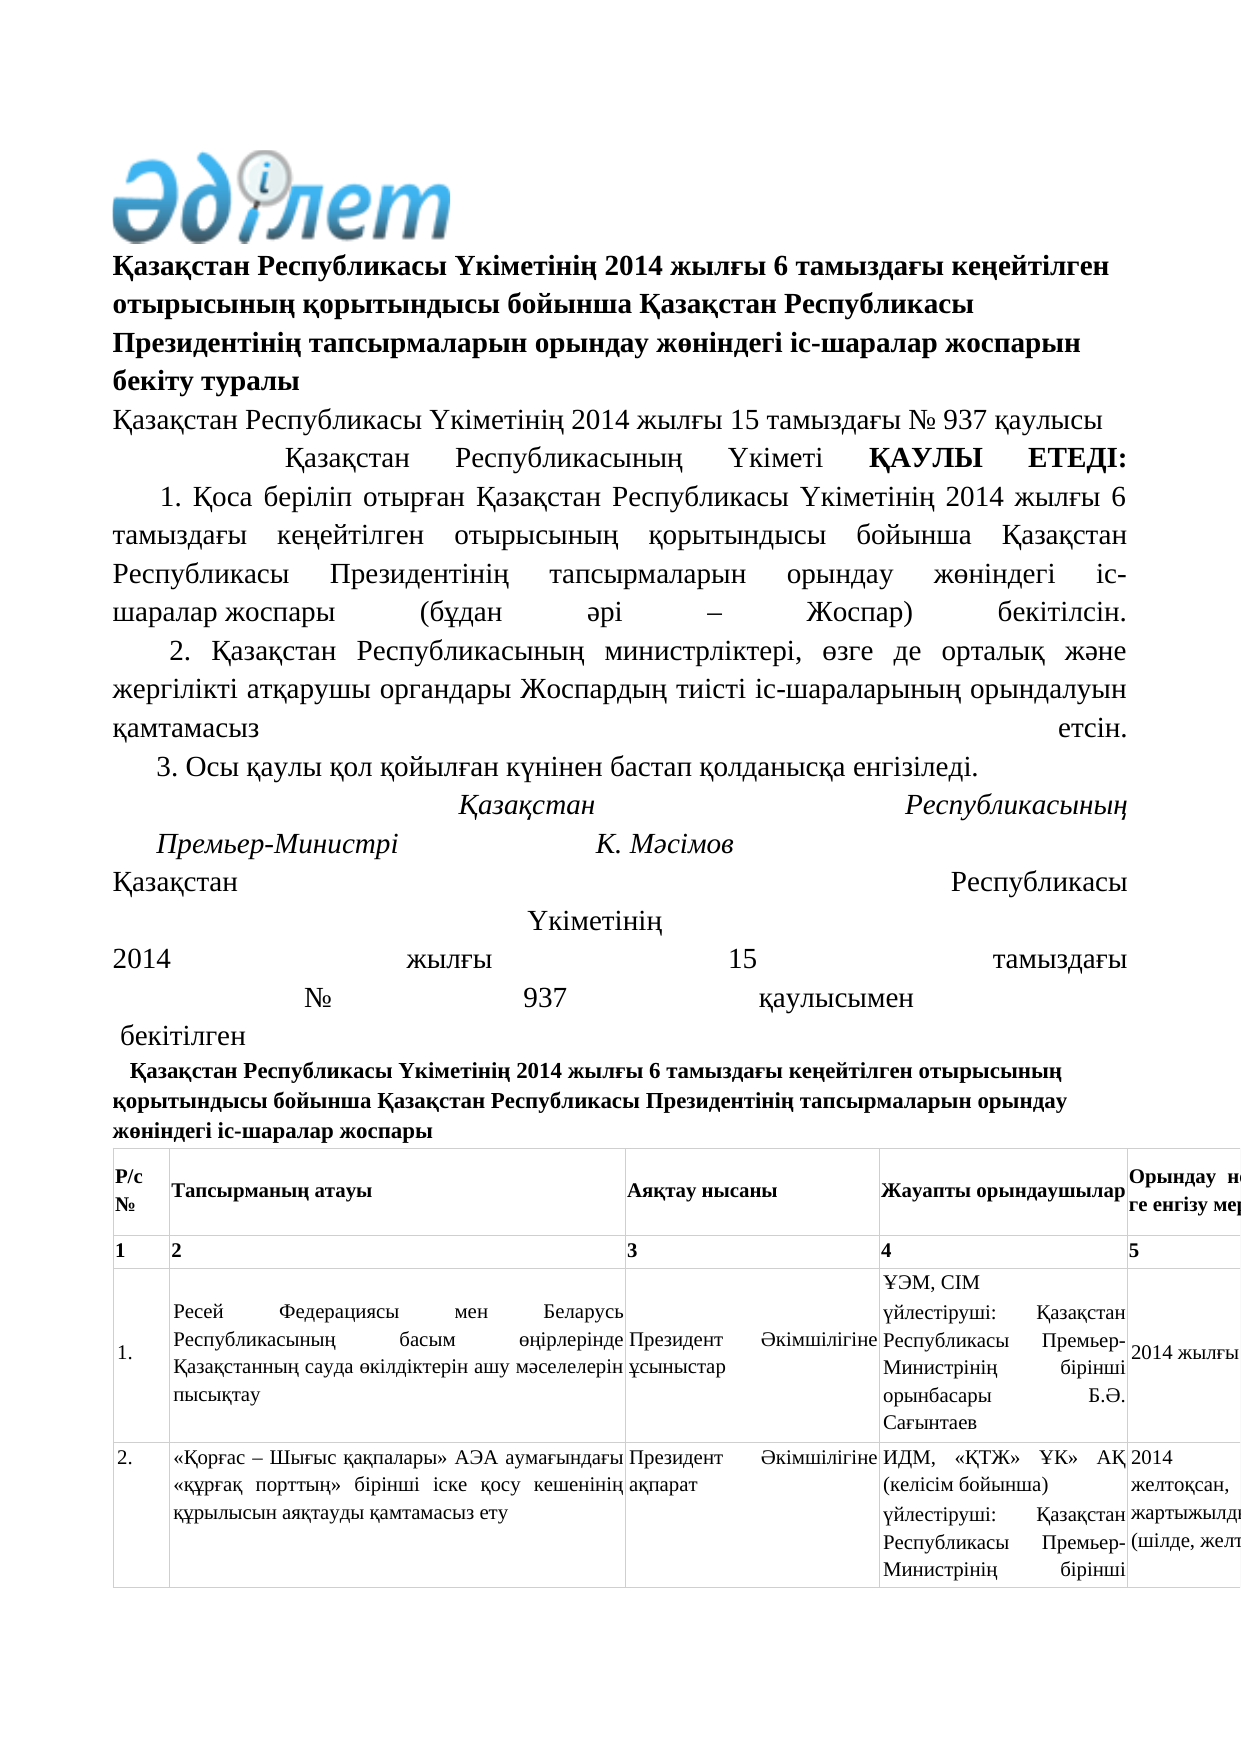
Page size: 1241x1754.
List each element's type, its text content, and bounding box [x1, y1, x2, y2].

text Қазақстан Республикасының Үкіметі ҚАУЛЫ ЕТЕДІ: 1. Қоса беріліп отырған Қазақстан Республикасы Үкіметінің 2014 жылғы 6 тамыздағы кеңейтілген отырысының қорытындысы бойынша Қазақстан Республикасы Президентінің тапсырмаларын орындау жөніндегі іс-шаралар жоспары (бұдан әрі – Жоспар) бекітілсін. 2. Қазақстан Республикасының министрліктері, өзге де орталық және жергілікті атқарушы органдары Жоспардың тиісті іс-шараларының орындалуын қамтамасыз етсін. 3. Осы қаулы қол қойылған күнінен бастап қолданысқа енгізіледі. [112, 440, 1128, 782]
table_cell 5 [1128, 1236, 1240, 1267]
text Қазақстан Республикасы Үкіметінің 2014 жылғы 15 тамыздағы № 937 қаулысымен бекітілген [112, 864, 1128, 1052]
text Қазақстан Республикасы Үкіметінің 2014 жылғы 6 тамыздағы кеңейтілген отырысының қорытындысы бойынша Қазақстан Республикасы Президентінің тапсырмаларын орындау жөніндегі іс-шаралар жоспарын бекіту туралы [112, 248, 1128, 397]
text Қазақстан Республикасы Үкіметінің 2014 жылғы 6 тамыздағы кеңейтілген отырысының қорытындысы бойынша Қазақстан Республикасы Президентінің тапсырмаларын орындау жөніндегі іс-шаралар жоспары [112, 1057, 1128, 1144]
table_cell 3 [626, 1236, 879, 1267]
table_header Орындау немесе ПӘ-ге енгізу мерзімі [1128, 1149, 1240, 1235]
table_header Р/с № [114, 1149, 169, 1235]
table_cell Ресей Федерациясы мен Беларусь Республикасының басым өңірлерінде Қазақстанның сауда өкілдіктерін ашу мәселелерін пысықтау [170, 1269, 625, 1442]
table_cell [880, 1443, 1127, 1587]
table_header Аяқтау нысаны [626, 1149, 879, 1235]
text Қазақстан Республикасының Премьер-Министрі К. Мәсімов [112, 787, 1128, 859]
table_cell 1. [114, 1269, 169, 1442]
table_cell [626, 1443, 879, 1587]
table_cell 2014 жылғы қараша [1128, 1269, 1240, 1442]
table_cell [170, 1443, 625, 1587]
picture [112, 150, 451, 244]
table_cell Президент Әкімшілігіне ұсыныстар [626, 1269, 879, 1442]
text Қазақстан Республикасы Үкіметінің 2014 жылғы 15 тамыздағы № 937 қаулысы [112, 402, 1128, 435]
table_header Жауапты орындаушылар [880, 1149, 1127, 1235]
table_header Тапсырманың атауы [170, 1149, 625, 1235]
table_cell ҰЭМ, СІМ үйлестіруші: Қазақстан Республикасы Премьер-Министрінің бірінші орынбасары Б.Ә. Сағынтаев [880, 1269, 1127, 1442]
table_cell 2 [170, 1236, 625, 1267]
table_cell 2. [114, 1443, 169, 1587]
table_cell 4 [880, 1236, 1127, 1267]
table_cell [1128, 1443, 1240, 1587]
table_cell 1 [114, 1236, 169, 1267]
